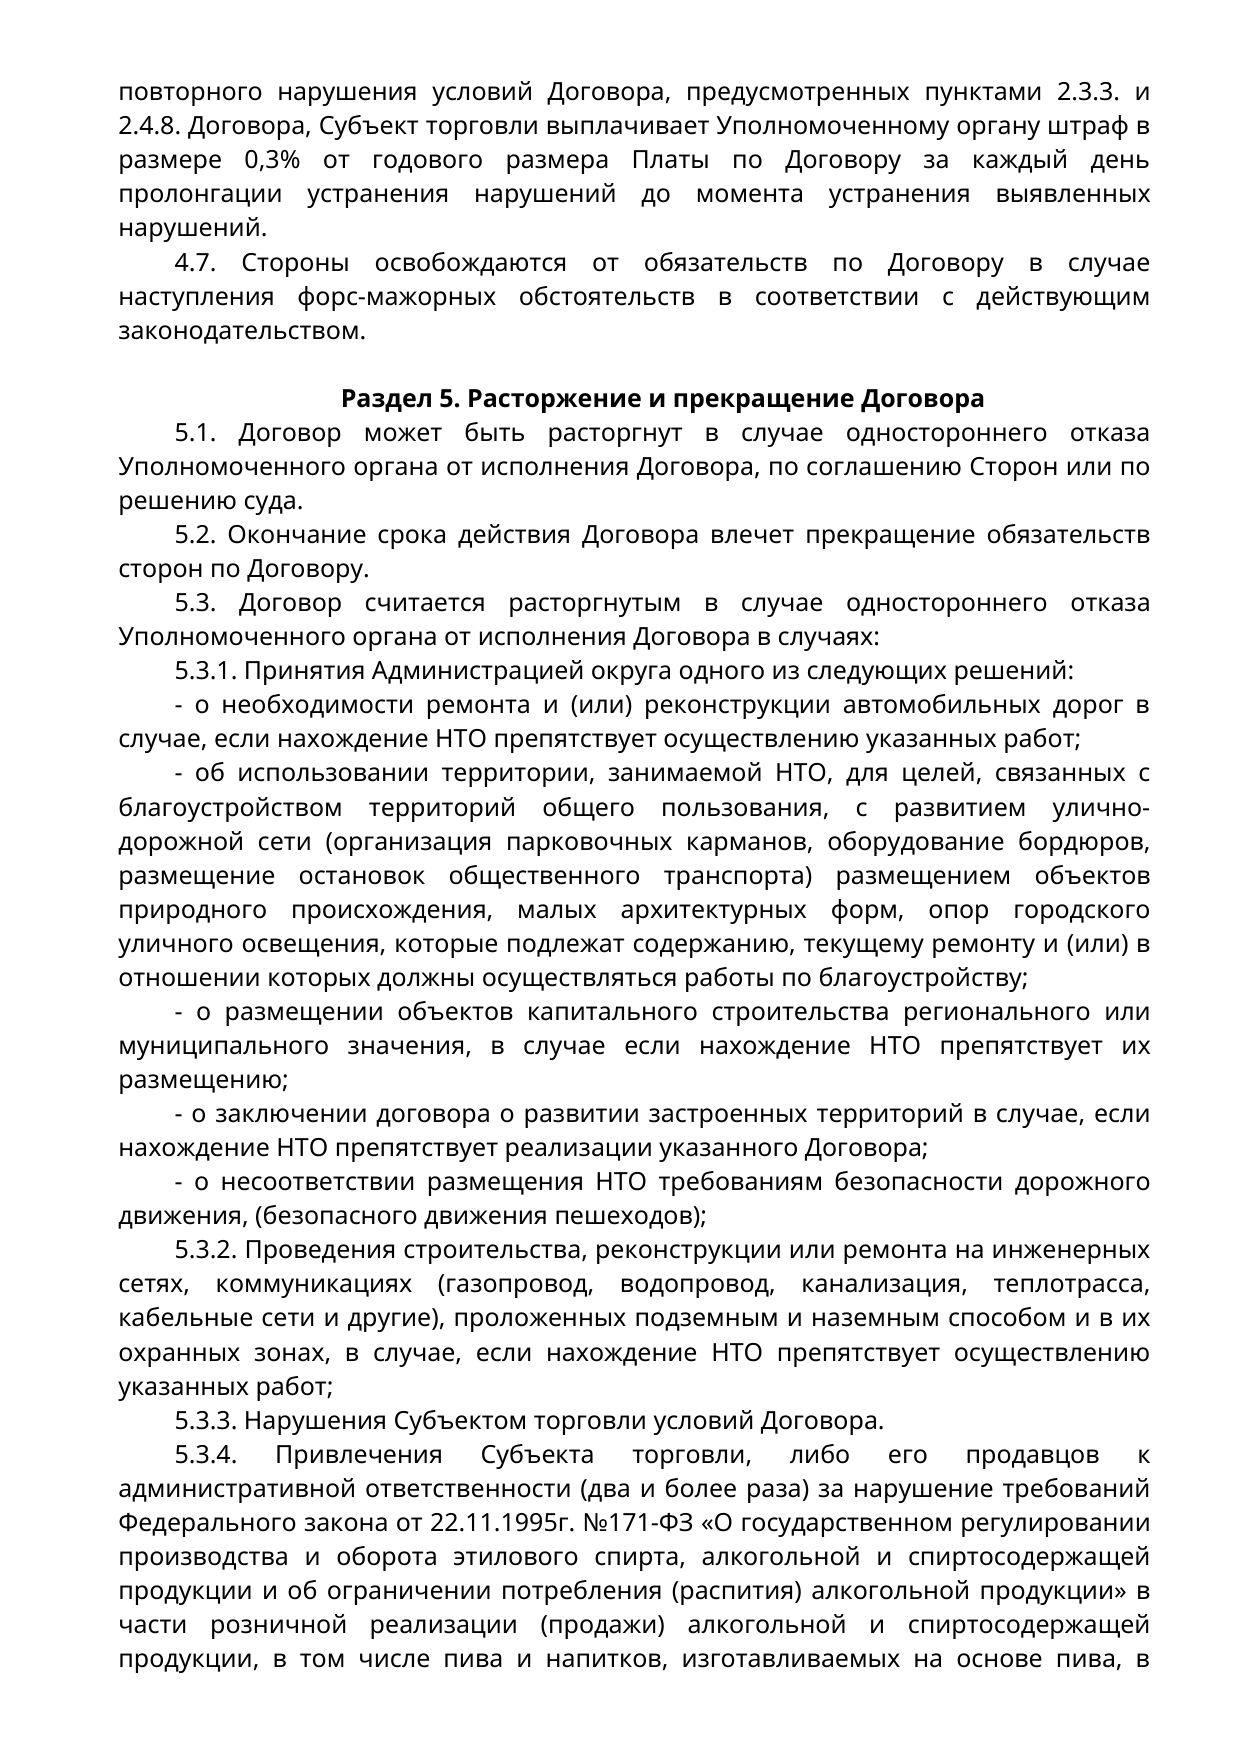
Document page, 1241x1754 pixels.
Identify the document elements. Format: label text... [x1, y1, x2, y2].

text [118, 74, 1152, 244]
text 5.2. Окончание срока действия Договора влечет прекращение обязательств сторон по Договору. [118, 517, 1152, 585]
text - о заключении договора о развитии застроенных территорий в случае, если нахождение НТО препятствует реализации указанного Договора; [118, 1096, 1152, 1164]
text - о несоответствии размещения НТО требованиям безопасности дорожного движения, (безопасного движения пешеходов); [118, 1164, 1152, 1232]
text 5.3.3. Нарушения Субъектом торговли условий Договора. [118, 1402, 1152, 1436]
text 4.7. Стороны освобождаются от обязательств по Договору в случае наступления форс-мажорных обстоятельств в соответствии с действующим законодательством. [118, 244, 1152, 346]
text 5.3. Договор считается расторгнутым в случае одностороннего отказа Уполномоченного органа от исполнения Договора в случаях: [118, 585, 1152, 653]
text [118, 1436, 1152, 1675]
text - о размещении объектов капитального строительства регионального или муниципального значения, в случае если нахождение НТО препятствует их размещению; [118, 993, 1152, 1096]
text Раздел 5. Расторжение и прекращение Договора [118, 380, 1152, 414]
text 5.1. Договор может быть расторгнут в случае одностороннего отказа Уполномоченного органа от исполнения Договора, по соглашению Сторон или по решению суда. [118, 414, 1152, 517]
text 5.3.2. Проведения строительства, реконструкции или ремонта на инженерных сетях, коммуникациях (газопровод, водопровод, канализация, теплотрасса, кабельные сети и другие), проложенных подземным и наземным способом и в их охранных зонах, в случае, если нахождение НТО препятствует осуществлению указанных работ; [118, 1232, 1152, 1402]
text - об использовании территории, занимаемой НТО, для целей, связанных с благоустройством территорий общего пользования, с развитием улично-дорожной сети (организация парковочных карманов, оборудование бордюров, размещение остановок общественного транспорта) размещением объектов природного происхождения, малых архитектурных форм, опор городского уличного освещения, которые подлежат содержанию, текущему ремонту и (или) в отношении которых должны осуществляться работы по благоустройству; [118, 755, 1152, 993]
text 5.3.1. Принятия Администрацией округа одного из следующих решений: [118, 653, 1152, 687]
text - о необходимости ремонта и (или) реконструкции автомобильных дорог в случае, если нахождение НТО препятствует осуществлению указанных работ; [118, 687, 1152, 755]
